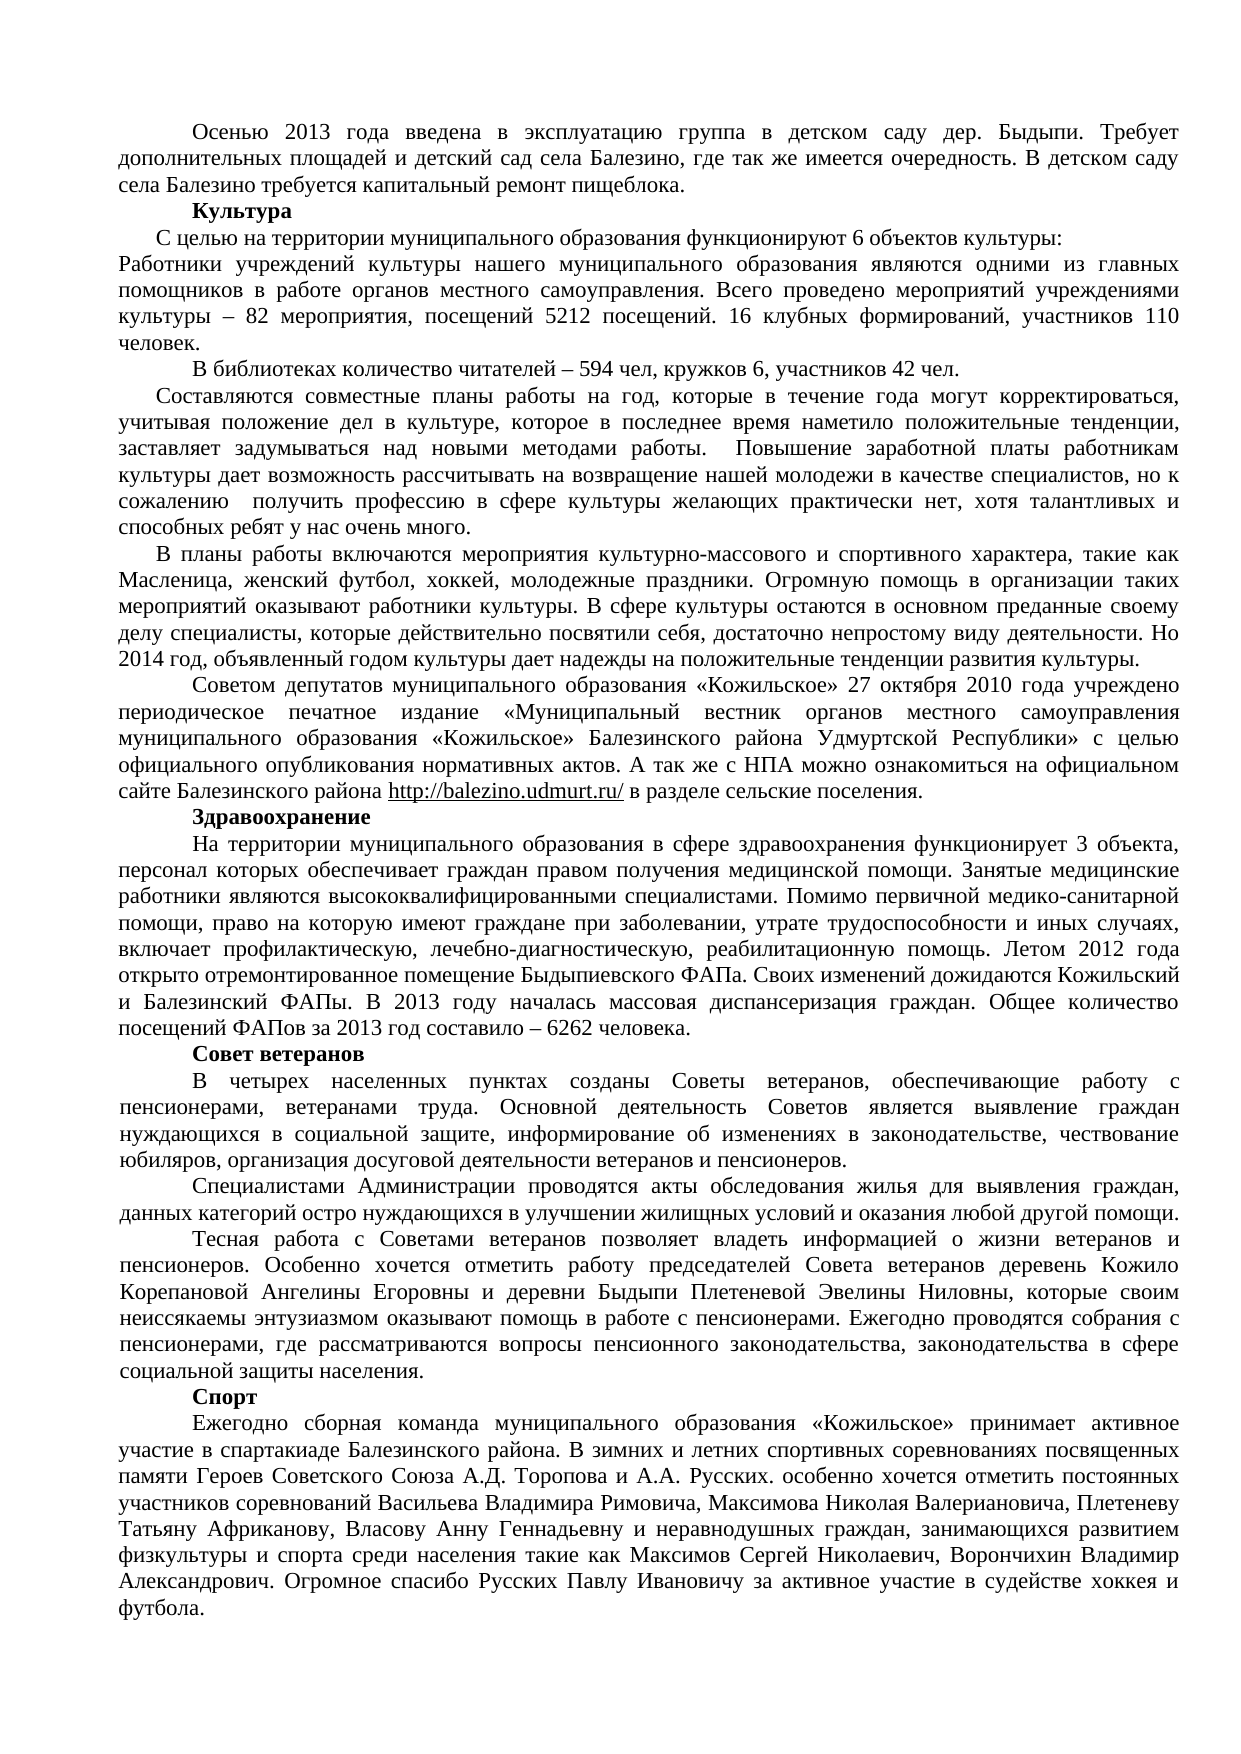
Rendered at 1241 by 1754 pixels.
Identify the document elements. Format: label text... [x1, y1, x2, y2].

text Составляются совместные планы работы на год, которые в течение года могут корректироваться, учитывая положение дел в культуре, которое в последнее время наметило положительные тенденции, заставляет задумываться над новыми методами работы. Повышение заработной платы работникам культуры дает возможность рассчитывать на возвращение нашей молодежи в качестве специалистов, но к сожалению получить профессию в сфере культуры желающих практически нет, хотя талантливых и способных ребят у нас очень много. [118, 382, 1181, 540]
text С целью на территории муниципального образования функционируют 6 объектов культуры: [118, 223, 1181, 250]
text Спорт [118, 1383, 1181, 1409]
text Культура [118, 197, 1181, 223]
text На территории муниципального образования в сфере здравоохранения функционирует 3 объекта, персонал которых обеспечивает граждан правом получения медицинской помощи. Занятые медицинские работники являются высококвалифицированными специалистами. Помимо первичной медико-санитарной помощи, право на которую имеют граждане при заболевании, утрате трудоспособности и иных случаях, включает профилактическую, лечебно-диагностическую, реабилитационную помощь. Летом 2012 года открыто отремонтированное помещение Быдыпиевского ФАПа. Своих изменений дожидаются Кожильский и Балезинский ФАПы. В 2013 году началась массовая диспансеризация граждан. Общее количество посещений ФАПов за 2013 год составило – 6262 человека. [118, 830, 1181, 1041]
text Осенью 2013 года введена в эксплуатацию группа в детском саду дер. Быдыпи. Требует дополнительных площадей и детский сад села Балезино, где так же имеется очередность. В детском саду села Балезино требуется капитальный ремонт пищеблока. [118, 118, 1181, 197]
text Совет ветеранов [119, 1041, 1181, 1067]
text Здравоохранение [118, 803, 1181, 830]
text Советом депутатов муниципального образования «Кожильское» 27 октября 2010 года учреждено периодическое печатное издание «Муниципальный вестник органов местного самоуправления муниципального образования «Кожильское» Балезинского района Удмуртской Республики» с целью официального опубликования нормативных актов. А так же с НПА можно ознакомиться на официальном сайте Балезинского района http://balezino.udmurt.ru/ в разделе сельские поселения. [118, 672, 1181, 803]
text Работники учреждений культуры нашего муниципального образования являются одними из главных помощников в работе органов местного самоуправления. Всего проведено мероприятий учреждениями культуры – 82 мероприятия, посещений 5212 посещений. 16 клубных формирований, участников 110 человек. [118, 250, 1181, 355]
text Специалистами Администрации проводятся акты обследования жилья для выявления граждан, данных категорий остро нуждающихся в улучшении жилищных условий и оказания любой другой помощи. [119, 1172, 1181, 1225]
text В четырех населенных пунктах созданы Советы ветеранов, обеспечивающие работу с пенсионерами, ветеранами труда. Основной деятельность Советов является выявление граждан нуждающихся в социальной защите, информирование об изменениях в законодательстве, чествование юбиляров, организация досуговой деятельности ветеранов и пенсионеров. [119, 1067, 1181, 1172]
text В библиотеках количество читателей – 594 чел, кружков 6, участников 42 чел. [118, 355, 1181, 382]
text В планы работы включаются мероприятия культурно-массового и спортивного характера, такие как Масленица, женский футбол, хоккей, молодежные праздники. Огромную помощь в организации таких мероприятий оказывают работники культуры. В сфере культуры остаются в основном преданные своему делу специалисты, которые действительно посвятили себя, достаточно непростому виду деятельности. Но 2014 год, объявленный годом культуры дает надежды на положительные тенденции развития культуры. [118, 540, 1181, 672]
text Тесная работа с Советами ветеранов позволяет владеть информацией о жизни ветеранов и пенсионеров. Особенно хочется отметить работу председателей Совета ветеранов деревень Кожило Корепановой Ангелины Егоровны и деревни Быдыпи Плетеневой Эвелины Ниловны, которые своим неиссякаемы энтузиазмом оказывают помощь в работе с пенсионерами. Ежегодно проводятся собрания с пенсионерами, где рассматриваются вопросы пенсионного законодательства, законодательства в сфере социальной защиты населения. [119, 1225, 1181, 1383]
text Ежегодно сборная команда муниципального образования «Кожильское» принимает активное участие в спартакиаде Балезинского района. В зимних и летних спортивных соревнованиях посвященных памяти Героев Советского Союза А.Д. Торопова и А.А. Русских. особенно хочется отметить постоянных участников соревнований Васильева Владимира Римовича, Максимова Николая Валериановича, Плетеневу Татьяну Африканову, Власову Анну Геннадьевну и неравнодушных граждан, занимающихся развитием физкультуры и спорта среди населения такие как Максимов Сергей Николаевич, Ворончихин Владимир Александрович. Огромное спасибо Русских Павлу Ивановичу за активное участие в судействе хоккея и футбола. [118, 1409, 1181, 1620]
